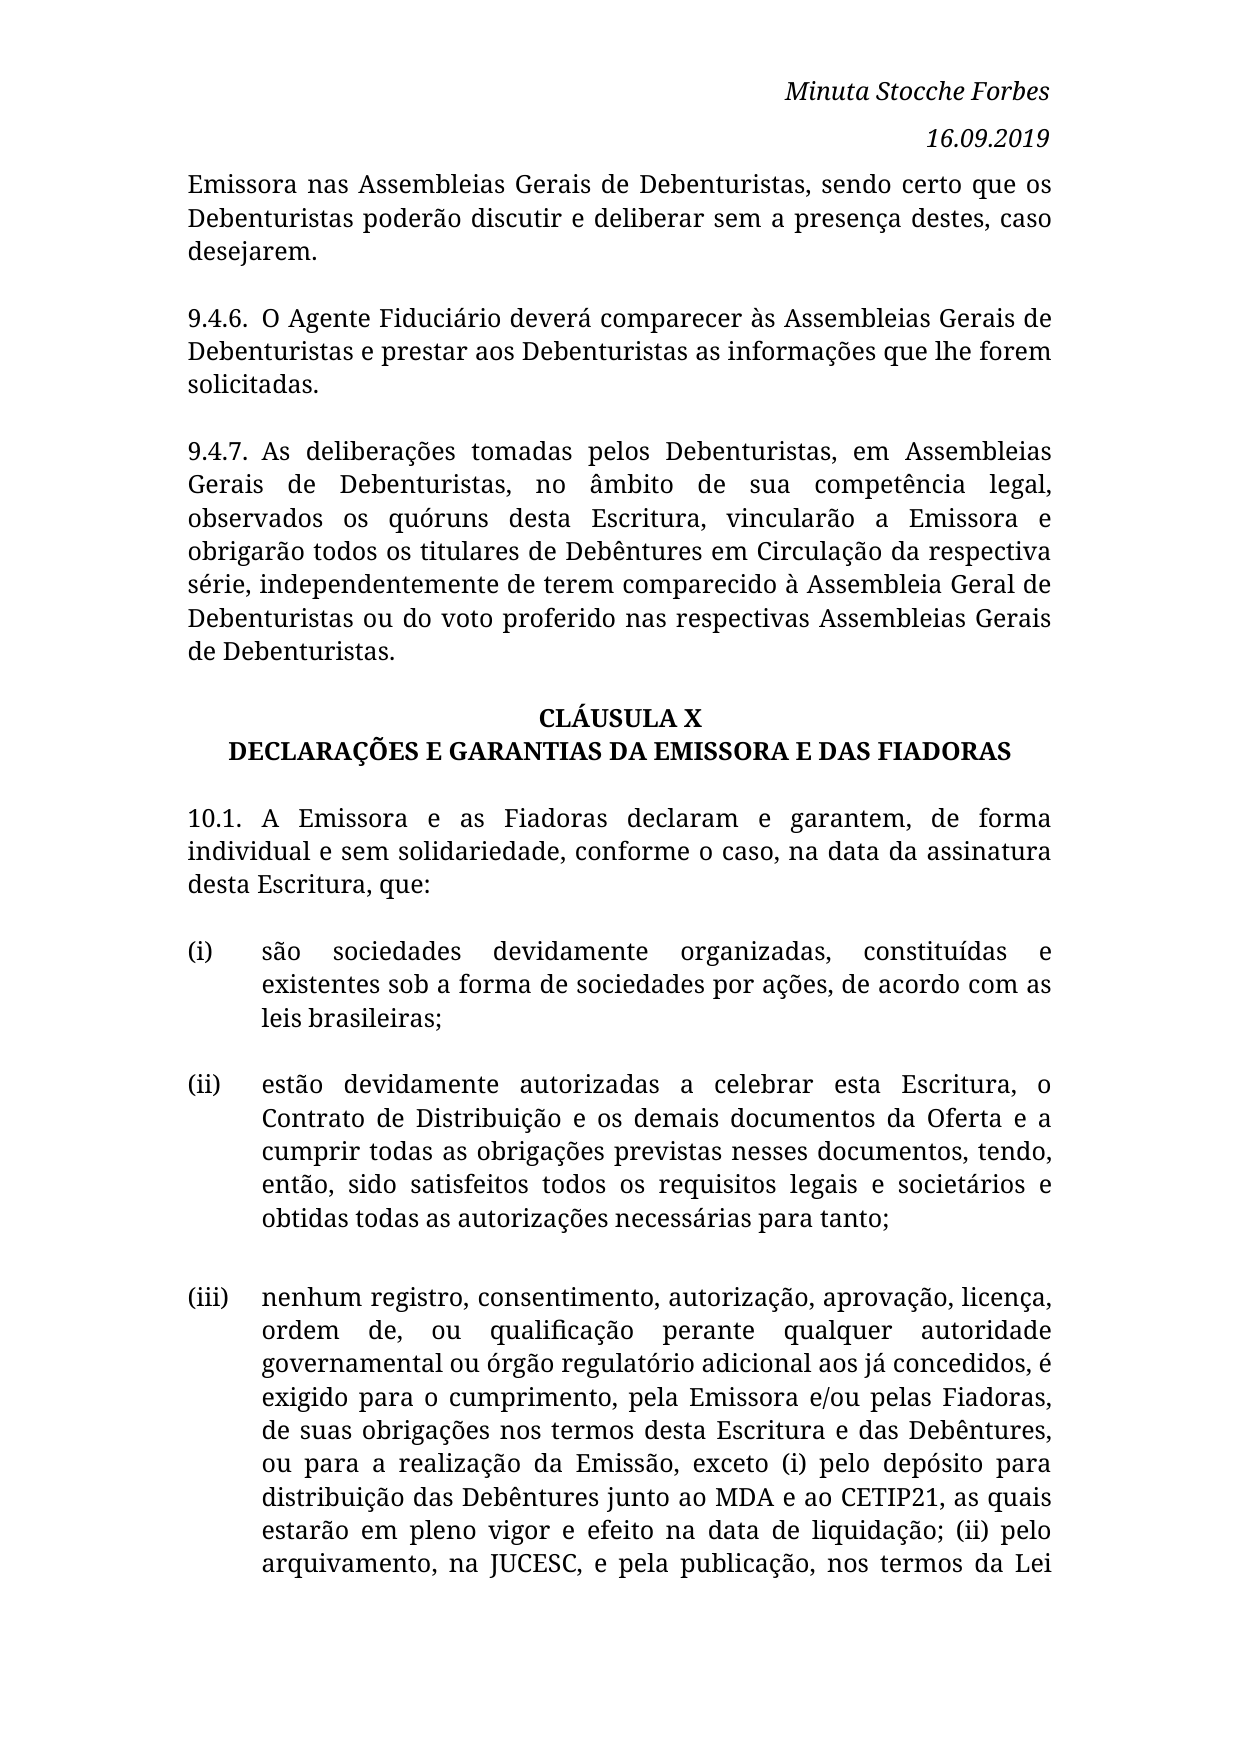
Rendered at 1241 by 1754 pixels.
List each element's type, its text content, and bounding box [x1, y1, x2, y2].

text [187, 167, 1053, 267]
list estão devidamente autorizadas a celebrar esta Escritura, o Contrato de Distribuição e os demais documentos da Oferta e a cumprir todas as obrigações previstas nesses documentos, tendo, então, sido satisfeitos todos os requisitos legais e societários e obtidas todas as autorizações necessárias para tanto; [187, 1067, 1053, 1234]
text 9.4.7. As deliberações tomadas pelos Debenturistas, em Assembleias Gerais de Debenturistas, no âmbito de sua competência legal, observados os quóruns desta Escritura, vincularão a Emissora e obrigarão todos os titulares de Debêntures em Circulação da respectiva série, independentemente de terem comparecido à Assembleia Geral de Debenturistas ou do voto proferido nas respectivas Assembleias Gerais de Debenturistas. [187, 434, 1053, 667]
text CLÁUSULA X DECLARAÇÕES E GARANTIAS DA EMISSORA E DAS FIADORAS [187, 700, 1053, 767]
text 10.1. A Emissora e as Fiadoras declaram e garantem, de forma individual e sem solidariedade, conforme o caso, na data da assinatura desta Escritura, que: [187, 800, 1053, 900]
list são sociedades devidamente organizadas, constituídas e existentes sob a forma de sociedades por ações, de acordo com as leis brasileiras; [187, 934, 1053, 1034]
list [187, 1279, 1053, 1579]
text 9.4.6. O Agente Fiduciário deverá comparecer às Assembleias Gerais de Debenturistas e prestar aos Debenturistas as informações que lhe forem solicitadas. [187, 300, 1053, 400]
